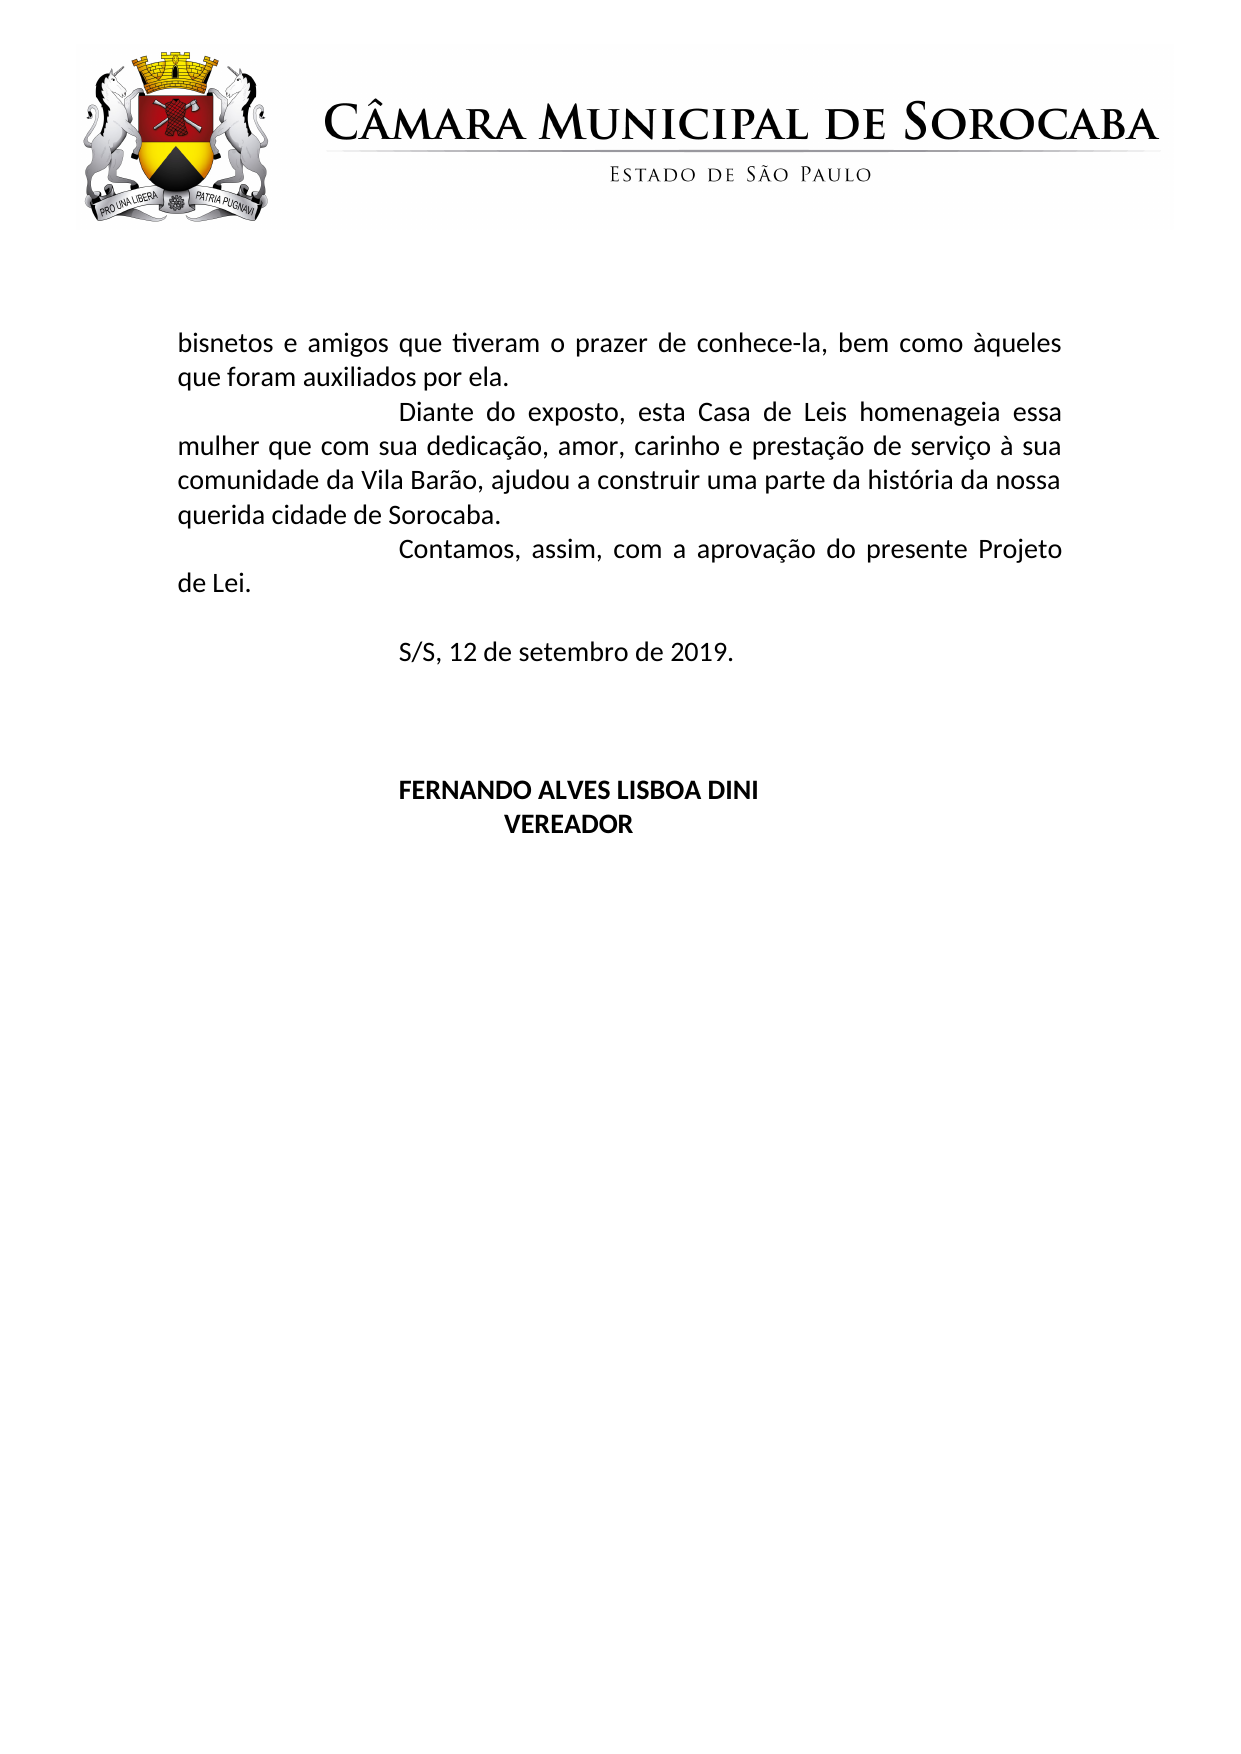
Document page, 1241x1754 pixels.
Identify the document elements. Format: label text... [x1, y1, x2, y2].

text VEREADOR [177, 806, 1063, 841]
text Contamos, assim, com a aprovação do presente Projeto de Lei. [177, 531, 1063, 600]
picture [76, 44, 1174, 230]
text FERNANDO ALVES LISBOA DINI [177, 772, 1063, 806]
text S/S, 12 de setembro de 2019. [177, 634, 1063, 669]
text Diante do exposto, esta Casa de Leis homenageia essa mulher que com sua dedicação, amor, carinho e prestação de serviço à sua comunidade da Vila Barão, ajudou a construir uma parte da história da nossa querida cidade de Sorocaba. [177, 394, 1063, 531]
